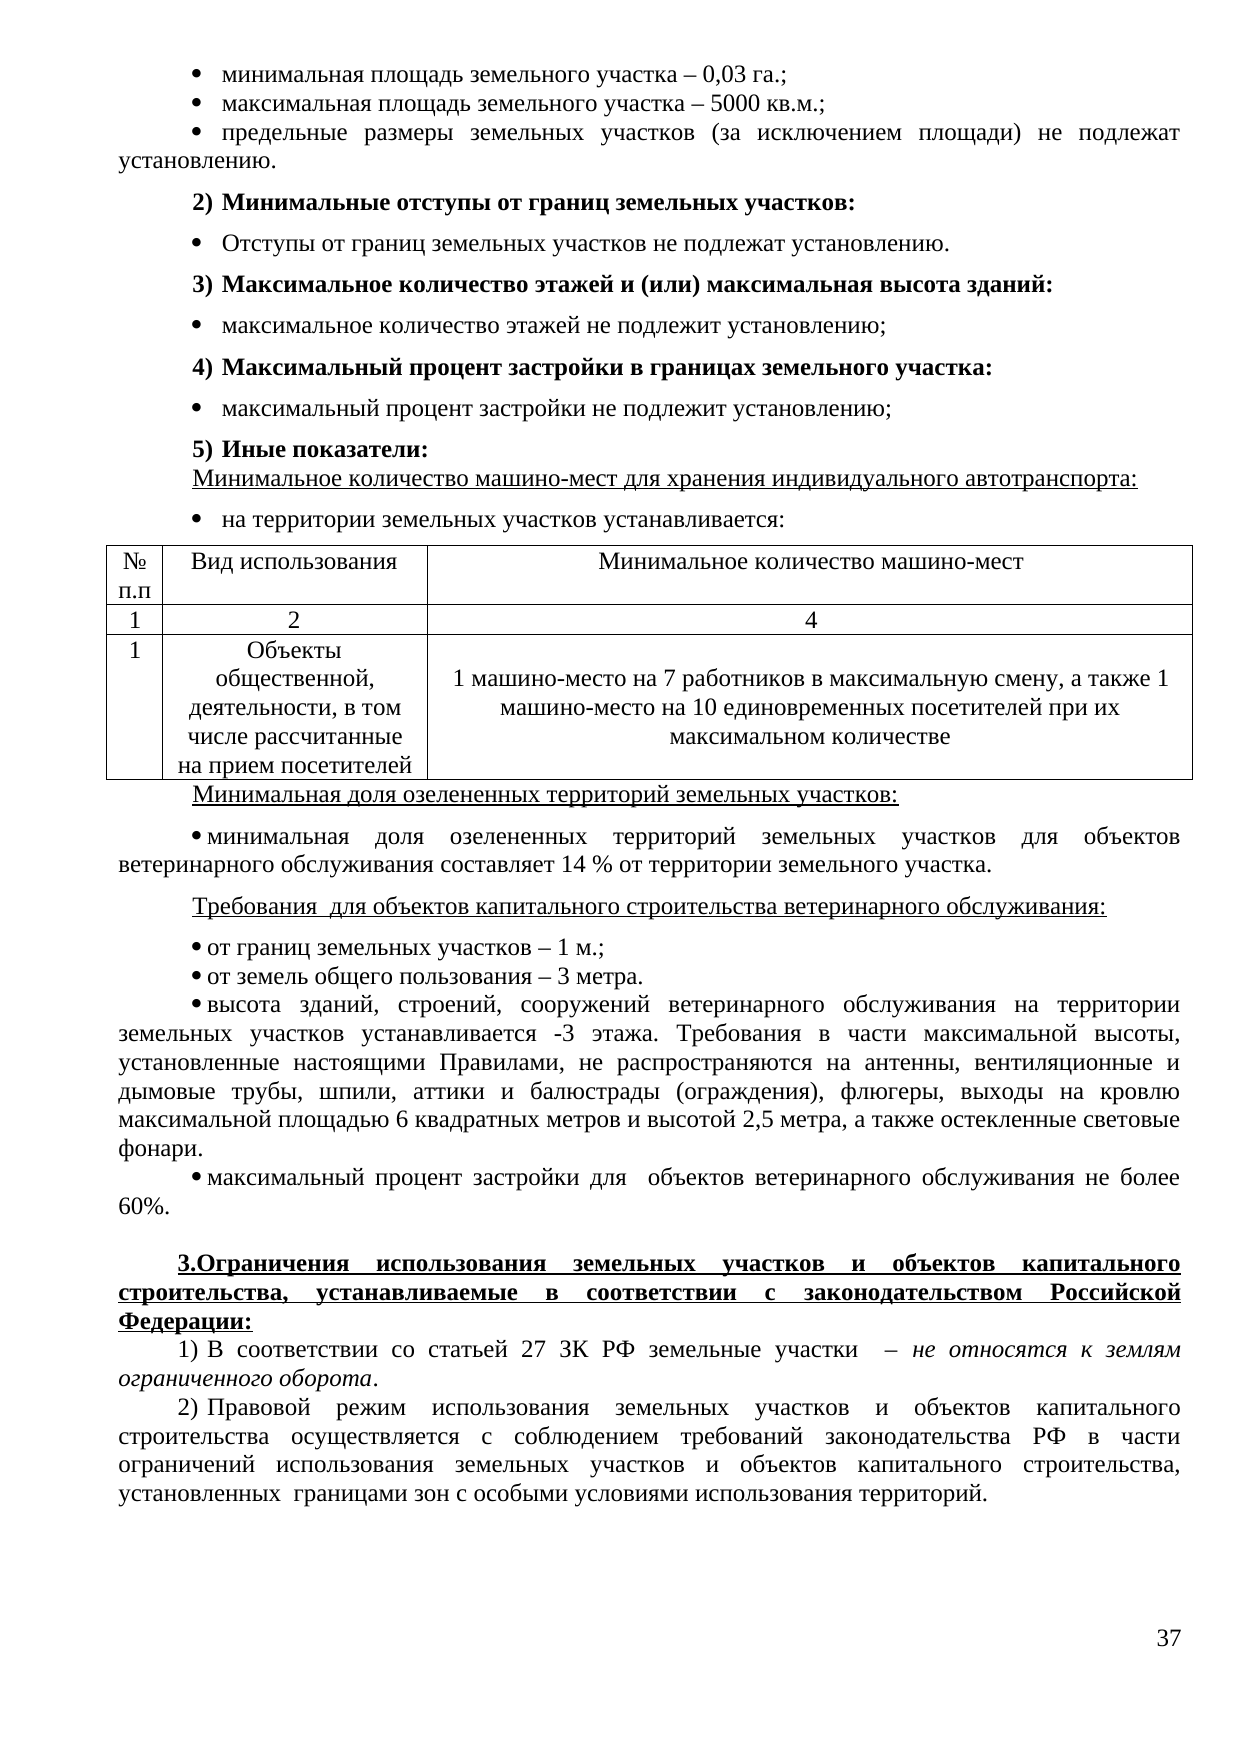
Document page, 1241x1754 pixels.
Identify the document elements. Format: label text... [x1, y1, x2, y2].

list Максимальное количество этажей и (или) максимальная высота зданий: [118, 269, 1181, 298]
list Иные показатели: [118, 434, 1181, 463]
text минимальная доля озелененных территорий земельных участков для объектов ветеринарного обслуживания составляет 14 % от территории земельного участка. [118, 821, 1181, 878]
table_cell 1 [107, 635, 162, 778]
text максимальная площадь земельного участка – 5000 кв.м.; [118, 88, 1181, 117]
table_cell 4 [428, 605, 1192, 634]
text Требования для объектов капитального строительства ветеринарного обслуживания: [118, 891, 1181, 919]
list Максимальный процент застройки в границах земельного участка: [118, 352, 1181, 380]
list Правовой режим использования земельных участков и объектов капитального строительства осуществляется с соблюдением требований законодательства РФ в части ограничений использования земельных участков и объектов капитального строительства, установленных границами зон с особыми условиями использования территорий. [118, 1392, 1181, 1507]
text Минимальная доля озелененных территорий земельных участков: [118, 780, 1181, 808]
text максимальный процент застройки для объектов ветеринарного обслуживания не более 60%. [118, 1162, 1181, 1219]
list 3.Ограничения использования земельных участков и объектов капитального строительства, устанавливаемые в соответствии с законодательством Российской Федерации: [118, 1248, 1181, 1302]
text высота зданий, строений, сооружений ветеринарного обслуживания на территории земельных участков устанавливается -3 этажа. Требования в части максимальной высоты, установленные настоящими Правилами, не распространяются на антенны, вентиляционные и дымовые трубы, шпили, аттики и балюстрады (ограждения), флюгеры, выходы на кровлю максимальной площадью 6 квадратных метров и высотой 2,5 метра, а также остекленные световые фонари. [118, 989, 1181, 1162]
text Отступы от границ земельных участков не подлежат установлению. [118, 228, 1181, 257]
text Минимальное количество машино-мест для хранения индивидуального автотранспорта: [118, 463, 1181, 492]
text предельные размеры земельных участков (за исключением площади) не подлежат установлению. [118, 117, 1181, 174]
table_cell Объекты общественной, деятельности, в том числе рассчитанные на прием посетителей [163, 635, 427, 778]
table_header Минимальное количество машино-мест [428, 546, 1192, 604]
table_cell 2 [163, 605, 427, 634]
text от границ земельных участков – 1 м.; [118, 932, 1181, 961]
text максимальное количество этажей не подлежит установлению; [118, 310, 1181, 339]
table_header Вид использования [163, 546, 427, 604]
table_header № п.п [107, 546, 162, 604]
table_cell 1 [107, 605, 162, 634]
list В соответствии со статьей 27 ЗК РФ земельные участки – не относятся к землям ограниченного оборота. [118, 1334, 1181, 1392]
table_cell 1 машино-место на 7 работников в максимальную смену, а также 1 машино-место на 10 единовременных посетителей при их максимальном количестве [428, 635, 1192, 778]
text минимальная площадь земельного участка – 0,03 га.; [118, 59, 1181, 88]
list 3.Ограничения использования земельных участков и объектов капитального строительства, устанавливаемые в соответствии с законодательством Российской Федерации: [118, 1303, 1181, 1334]
text на территории земельных участков устанавливается: [118, 504, 1181, 533]
list Минимальные отступы от границ земельных участков: [118, 187, 1181, 215]
text максимальный процент застройки не подлежит установлению; [118, 393, 1181, 422]
text от земель общего пользования – 3 метра. [118, 961, 1181, 989]
